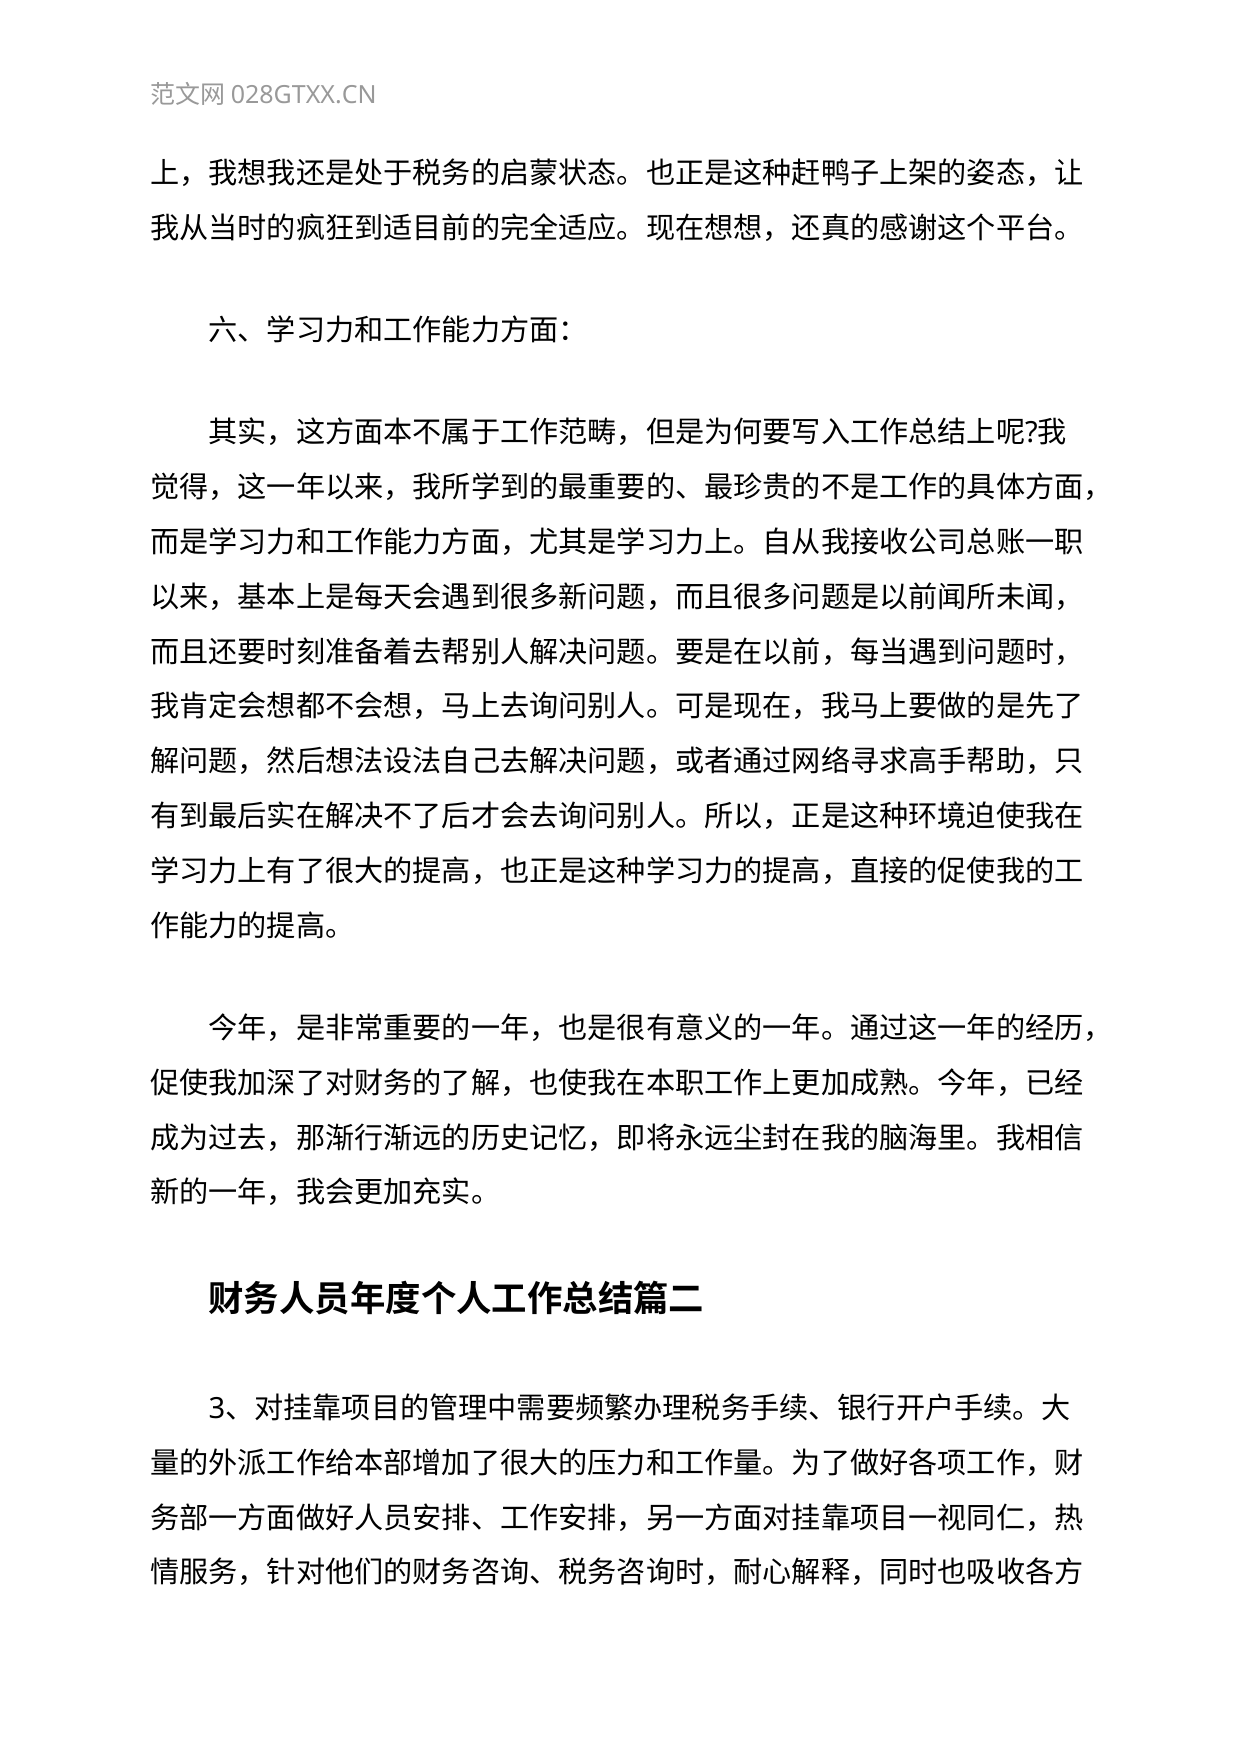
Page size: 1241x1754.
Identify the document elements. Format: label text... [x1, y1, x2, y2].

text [150, 150, 1090, 247]
text 其实，这方面本不属于工作范畴，但是为何要写入工作总结上呢?我觉得，这一年以来，我所学到的最重要的、最珍贵的不是工作的具体方面，而是学习力和工作能力方面，尤其是学习力上。自从我接收公司总账一职以来，基本上是每天会遇到很多新问题，而且很多问题是以前闻所未闻，而且还要时刻准备着去帮别人解决问题。要是在以前，每当遇到问题时，我肯定会想都不会想，马上去询问别人。可是现在，我马上要做的是先了解问题，然后想法设法自己去解决问题，或者通过网络寻求高手帮助，只有到最后实在解决不了后才会去询问别人。所以，正是这种环境迫使我在学习力上有了很大的提高，也正是这种学习力的提高，直接的促使我的工作能力的提高。 [150, 408, 1090, 945]
text 财务人员年度个人工作总结篇二 [150, 1271, 1090, 1322]
text 今年，是非常重要的一年，也是很有意义的一年。通过这一年的经历，促使我加深了对财务的了解，也使我在本职工作上更加成熟。今年，已经成为过去，那渐行渐远的历史记忆，即将永远尘封在我的脑海里。我相信新的一年，我会更加充实。 [150, 1004, 1090, 1211]
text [150, 1384, 1090, 1591]
text 六、学习力和工作能力方面： [150, 307, 1090, 349]
